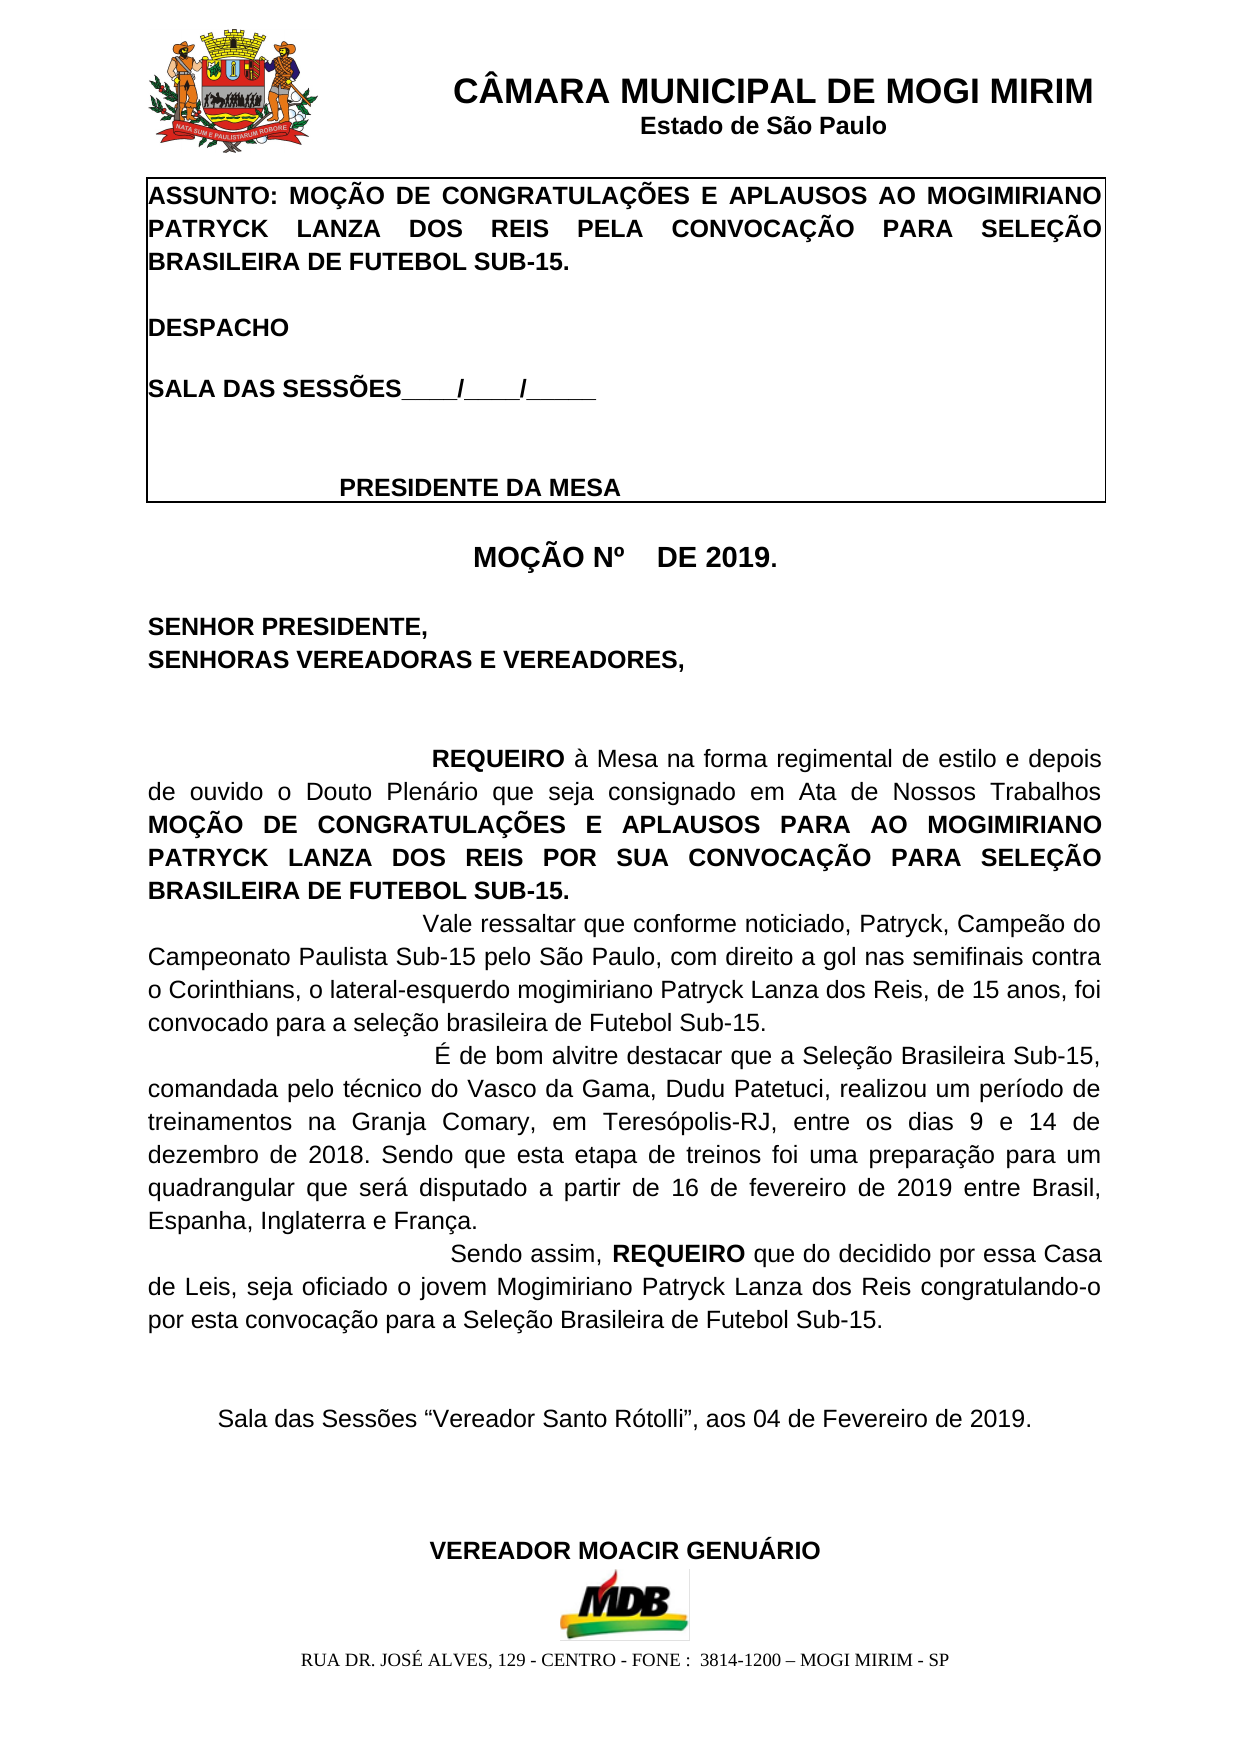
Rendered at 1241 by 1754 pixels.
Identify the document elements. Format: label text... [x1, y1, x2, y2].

text DESPACHO [148, 309, 1105, 342]
text SALA DAS SESSÕES____/____/_____ [148, 370, 1105, 402]
text VEREADOR MOACIR GENUÁRIO [148, 1536, 1103, 1565]
text Vale ressaltar que conforme noticiado, Patryck, Campeão do Campeonato Paulista Sub-15 pelo São Paulo, com direito a gol nas semifinais contra o Corinthians, o lateral-esquerdo mogimiriano Patryck Lanza dos Reis, de 15 anos, foi convocado para a seleção brasileira de Futebol Sub-15. [148, 909, 1103, 1037]
picture [147, 29, 319, 153]
text SENHOR PRESIDENTE, [148, 612, 1103, 641]
text SENHORAS VEREADORAS E VEREADORES, [148, 645, 1103, 673]
text Sala das Sessões “Vereador Santo Rótolli”, aos 04 de Fevereiro de 2019. [148, 1404, 1103, 1433]
text ASSUNTO: MOÇÃO DE CONGRATULAÇÕES E APLAUSOS AO MOGIMIRIANO PATRYCK LANZA DOS REIS PELA CONVOCAÇÃO PARA SELEÇÃO BRASILEIRA DE FUTEBOL SUB-15. [148, 179, 1105, 276]
picture [560, 1569, 691, 1642]
text REQUEIRO à Mesa na forma regimental de estilo e depois de ouvido o Douto Plenário que seja consignado em Ata de Nossos Trabalhos MOÇÃO DE CONGRATULAÇÕES E APLAUSOS PARA AO MOGIMIRIANO PATRYCK LANZA DOS REIS POR SUA CONVOCAÇÃO PARA SELEÇÃO BRASILEIRA DE FUTEBOL SUB-15. [148, 744, 1103, 905]
text PRESIDENTE DA MESA [148, 469, 1105, 501]
text É de bom alvitre destacar que a Seleção Brasileira Sub-15, comandada pelo técnico do Vasco da Gama, Dudu Patetuci, realizou um período de treinamentos na Granja Comary, em Teresópolis-RJ, entre os dias 9 e 14 de dezembro de 2018. Sendo que esta etapa de treinos foi uma preparação para um quadrangular que será disputado a partir de 16 de fevereiro de 2019 entre Brasil, Espanha, Inglaterra e França. [148, 1041, 1103, 1235]
text MOÇÃO Nº DE 2019. [148, 540, 1103, 574]
text Sendo assim, REQUEIRO que do decidido por essa Casa de Leis, seja oficiado o jovem Mogimiriano Patryck Lanza dos Reis congratulando-o por esta convocação para a Seleção Brasileira de Futebol Sub-15. [148, 1239, 1103, 1334]
